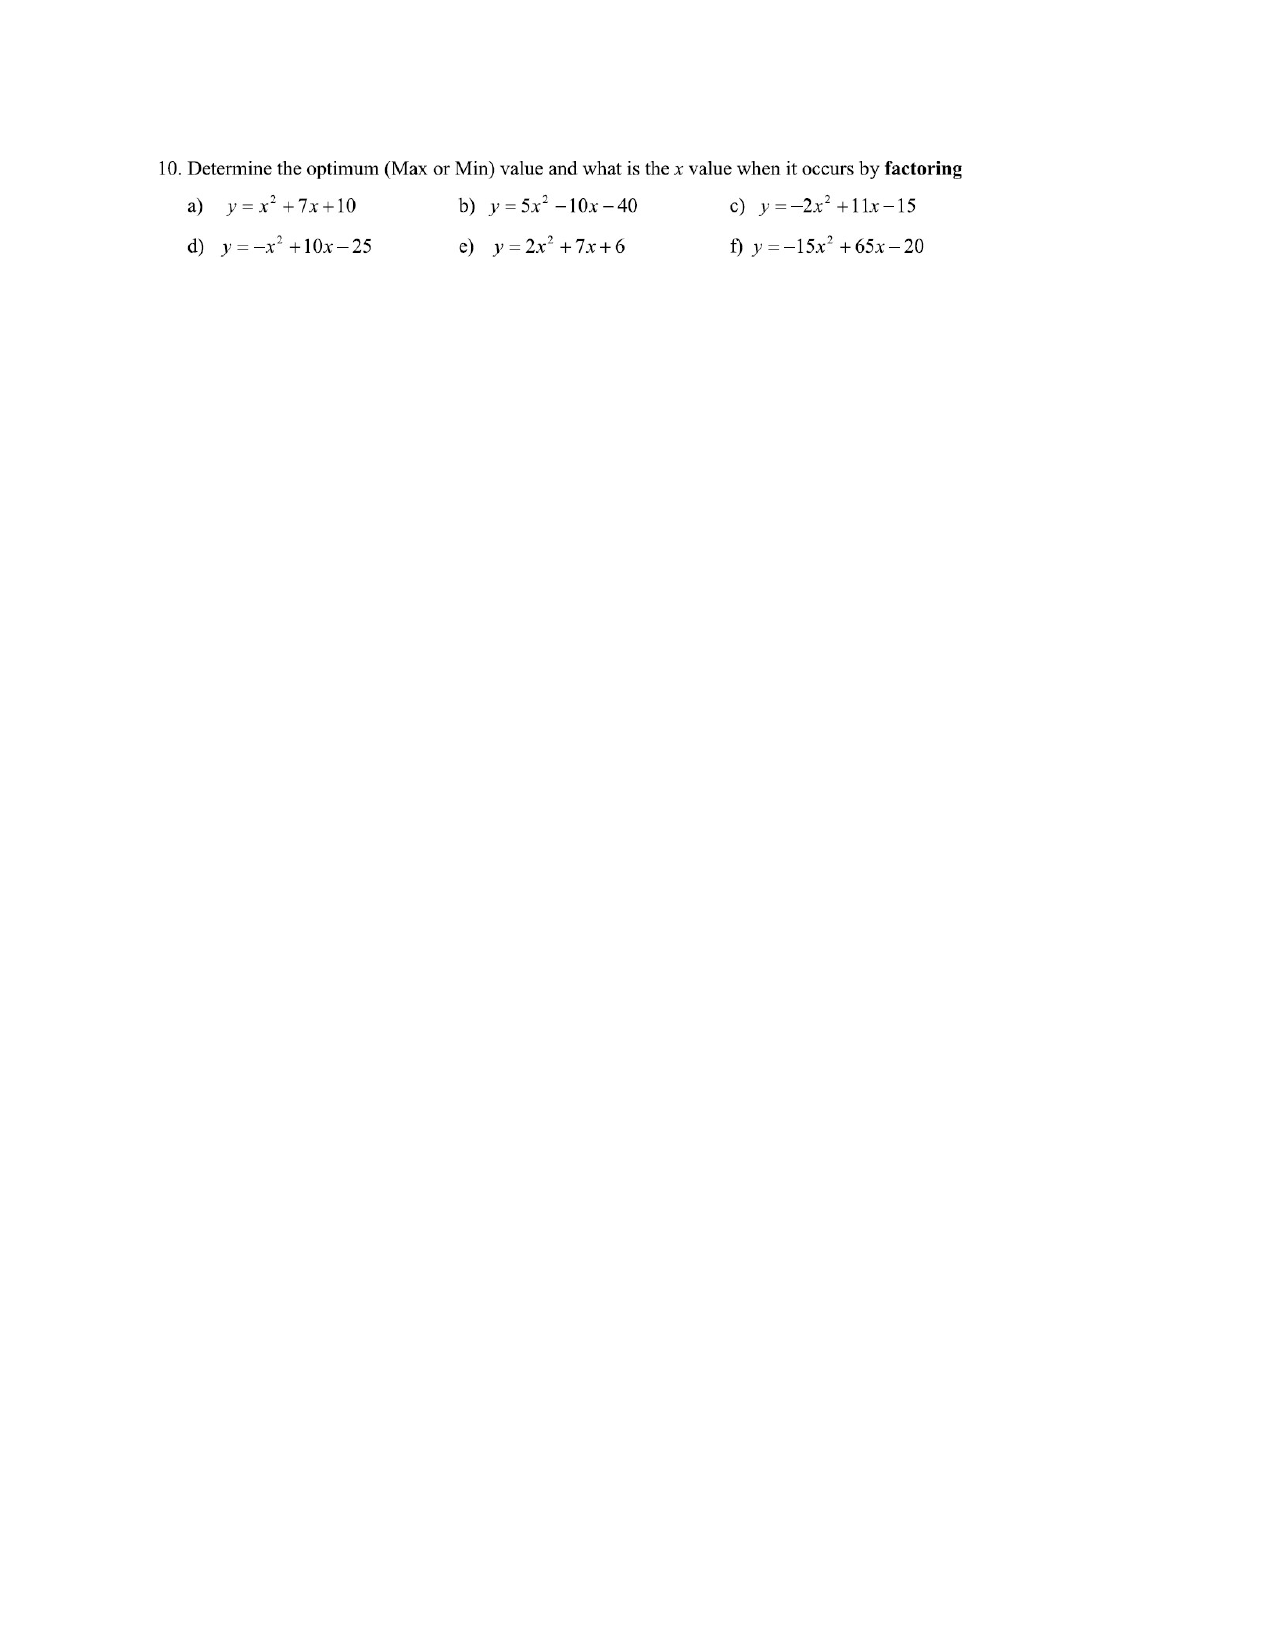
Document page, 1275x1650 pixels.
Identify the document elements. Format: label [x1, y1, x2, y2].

picture [159, 161, 962, 257]
